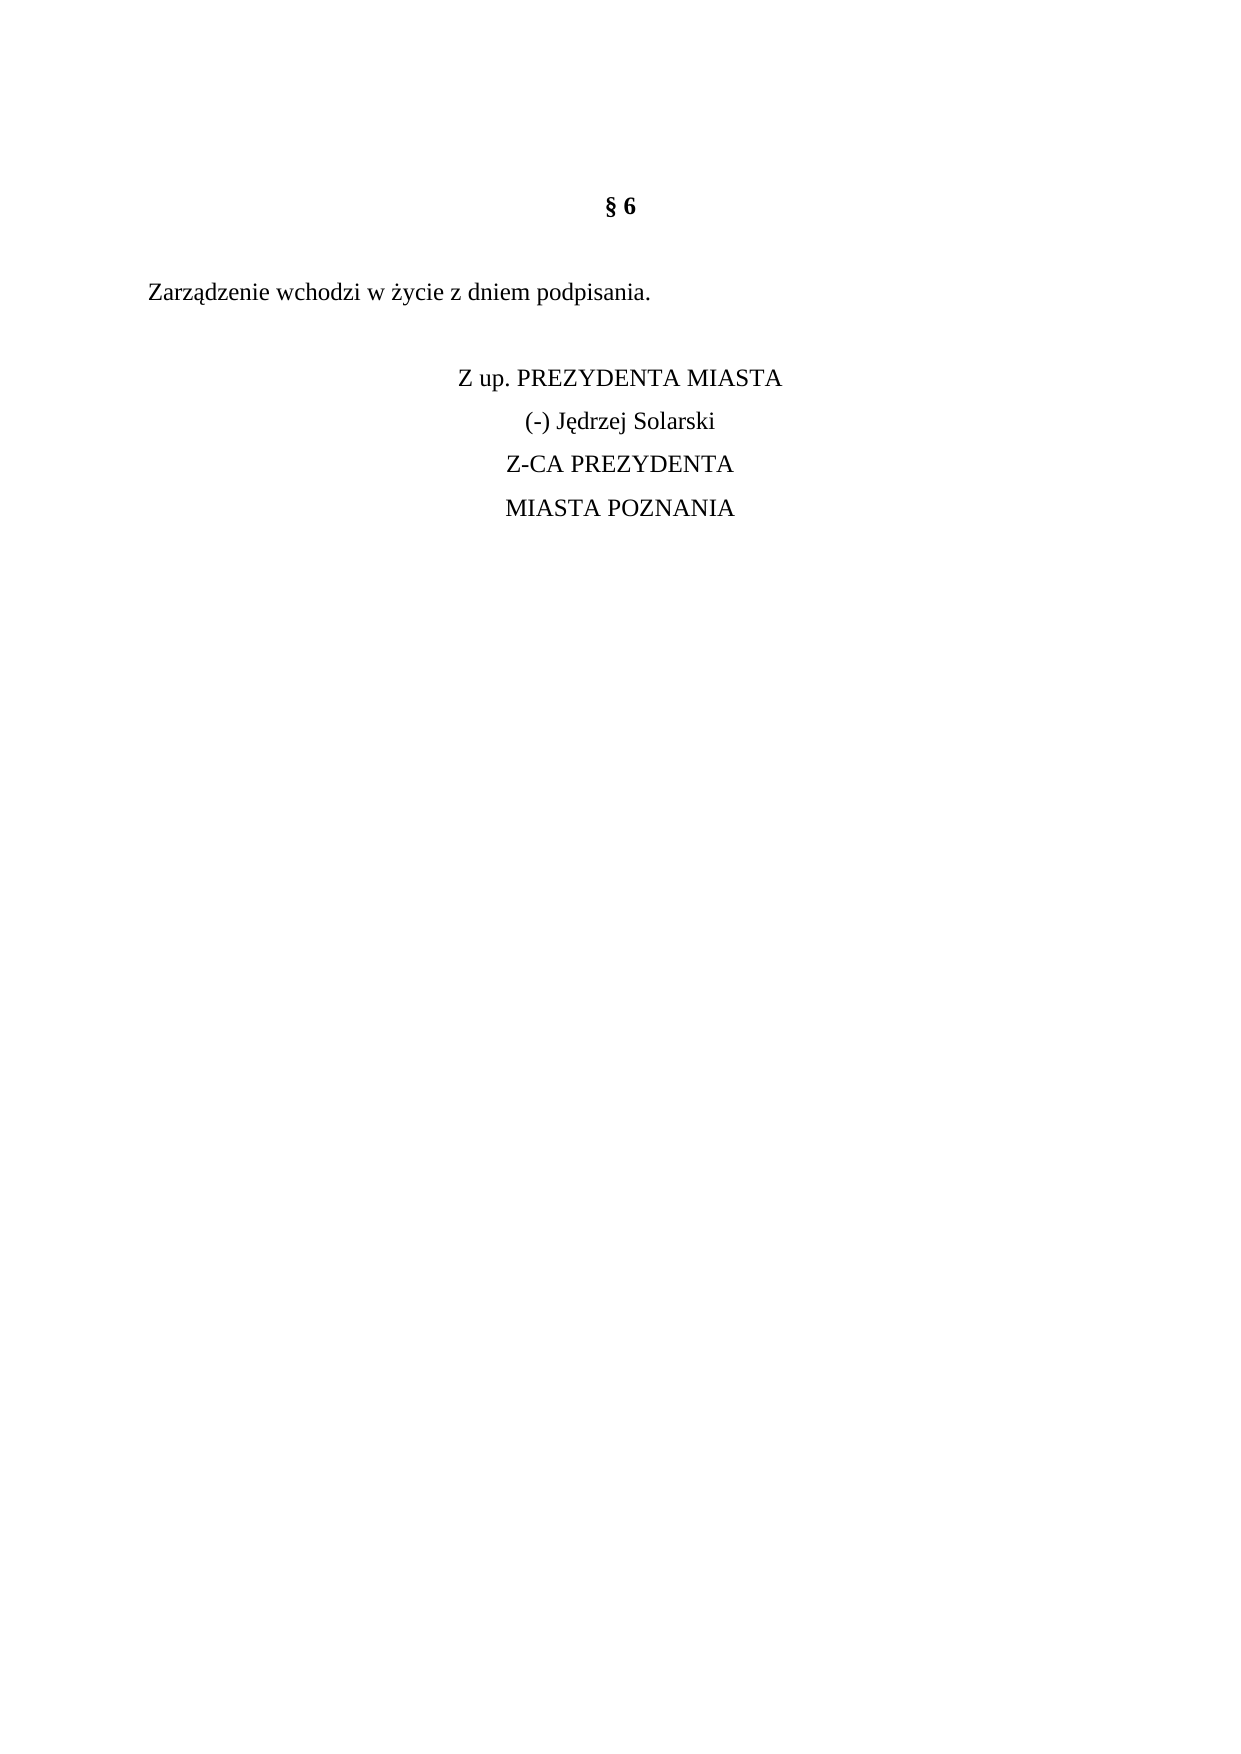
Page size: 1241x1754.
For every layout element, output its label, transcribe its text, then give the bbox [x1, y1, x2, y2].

text Zarządzenie wchodzi w życie z dniem podpisania. [148, 277, 1093, 306]
text Z up. PREZYDENTA MIASTA [148, 363, 1093, 392]
text MIASTA POZNANIA [148, 493, 1093, 521]
text (-) Jędrzej Solarski [148, 406, 1093, 435]
text Z-CA PREZYDENTA [148, 449, 1093, 478]
text § 6 [148, 191, 1093, 219]
